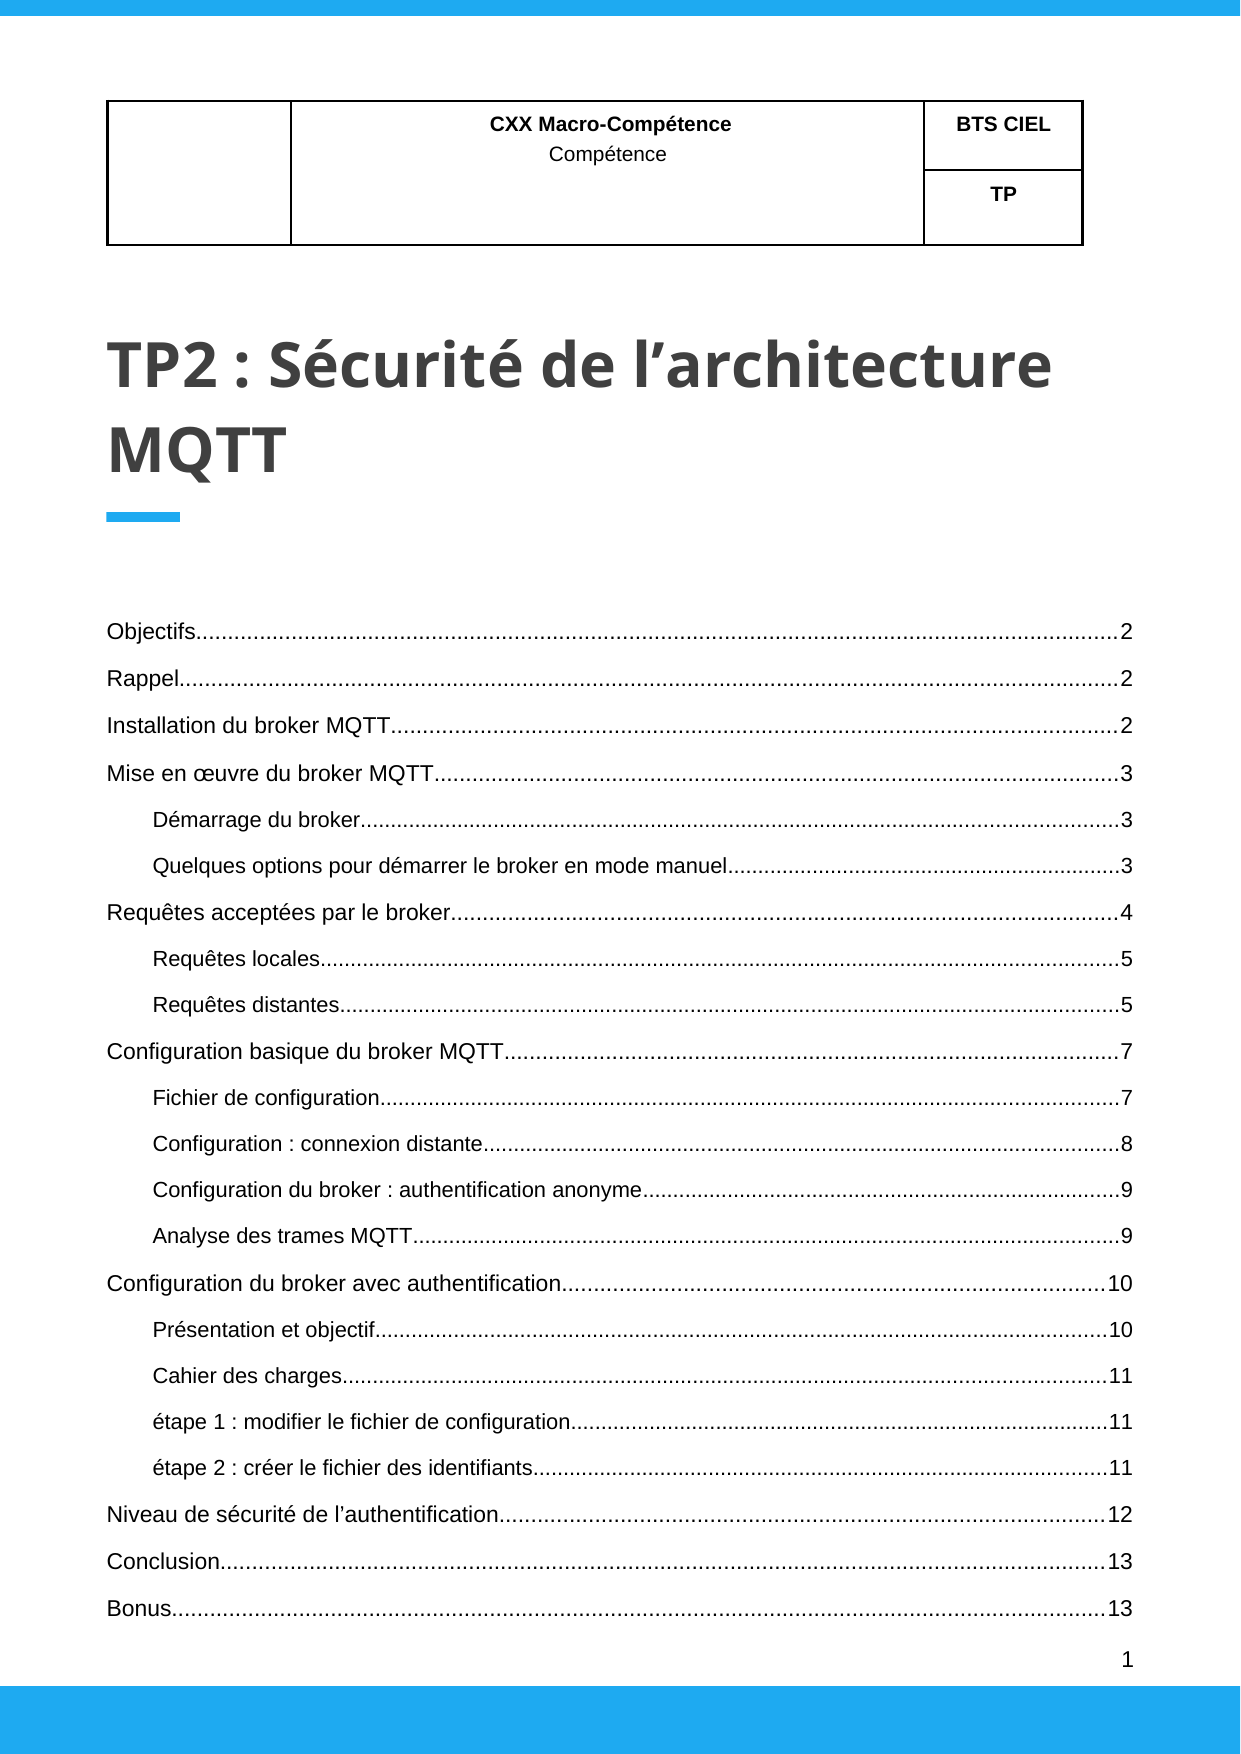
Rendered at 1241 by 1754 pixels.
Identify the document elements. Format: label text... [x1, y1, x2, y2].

picture [106, 512, 180, 522]
text Démarrage du broker 3 [152, 807, 1134, 832]
text Rappel 2 [106, 665, 1134, 692]
title TP2 : Sécurité de l’architecture MQTT [106, 321, 1134, 491]
text Configuration du broker avec authentification 10 [106, 1269, 1134, 1296]
text Analyse des trames MQTT 9 [152, 1223, 1134, 1249]
text Installation du broker MQTT 2 [106, 712, 1134, 739]
text Quelques options pour démarrer le broker en mode manuel 3 [152, 853, 1134, 878]
text étape 1 : modifier le fichier de configuration 11 [152, 1409, 1134, 1434]
text Requêtes locales 5 [152, 946, 1134, 971]
text Configuration du broker : authentification anonyme 9 [152, 1177, 1134, 1203]
text Objectifs 2 [106, 618, 1134, 644]
picture [0, 1686, 1241, 1754]
text Bonus 13 [106, 1595, 1134, 1622]
text Requêtes distantes 5 [152, 992, 1134, 1017]
text Cahier des charges 11 [152, 1363, 1134, 1388]
text Niveau de sécurité de l’authentification 12 [106, 1501, 1134, 1527]
picture [0, 0, 1241, 16]
text Fichier de configuration 7 [152, 1085, 1134, 1111]
text Présentation et objectif 10 [152, 1317, 1134, 1342]
text Configuration basique du broker MQTT 7 [106, 1038, 1134, 1064]
text Requêtes acceptées par le broker 4 [106, 899, 1134, 925]
text Mise en œuvre du broker MQTT 3 [106, 759, 1134, 786]
text Conclusion 13 [106, 1548, 1134, 1574]
text étape 2 : créer le fichier des identifiants 11 [152, 1455, 1134, 1480]
text Configuration : connexion distante 8 [152, 1131, 1134, 1157]
